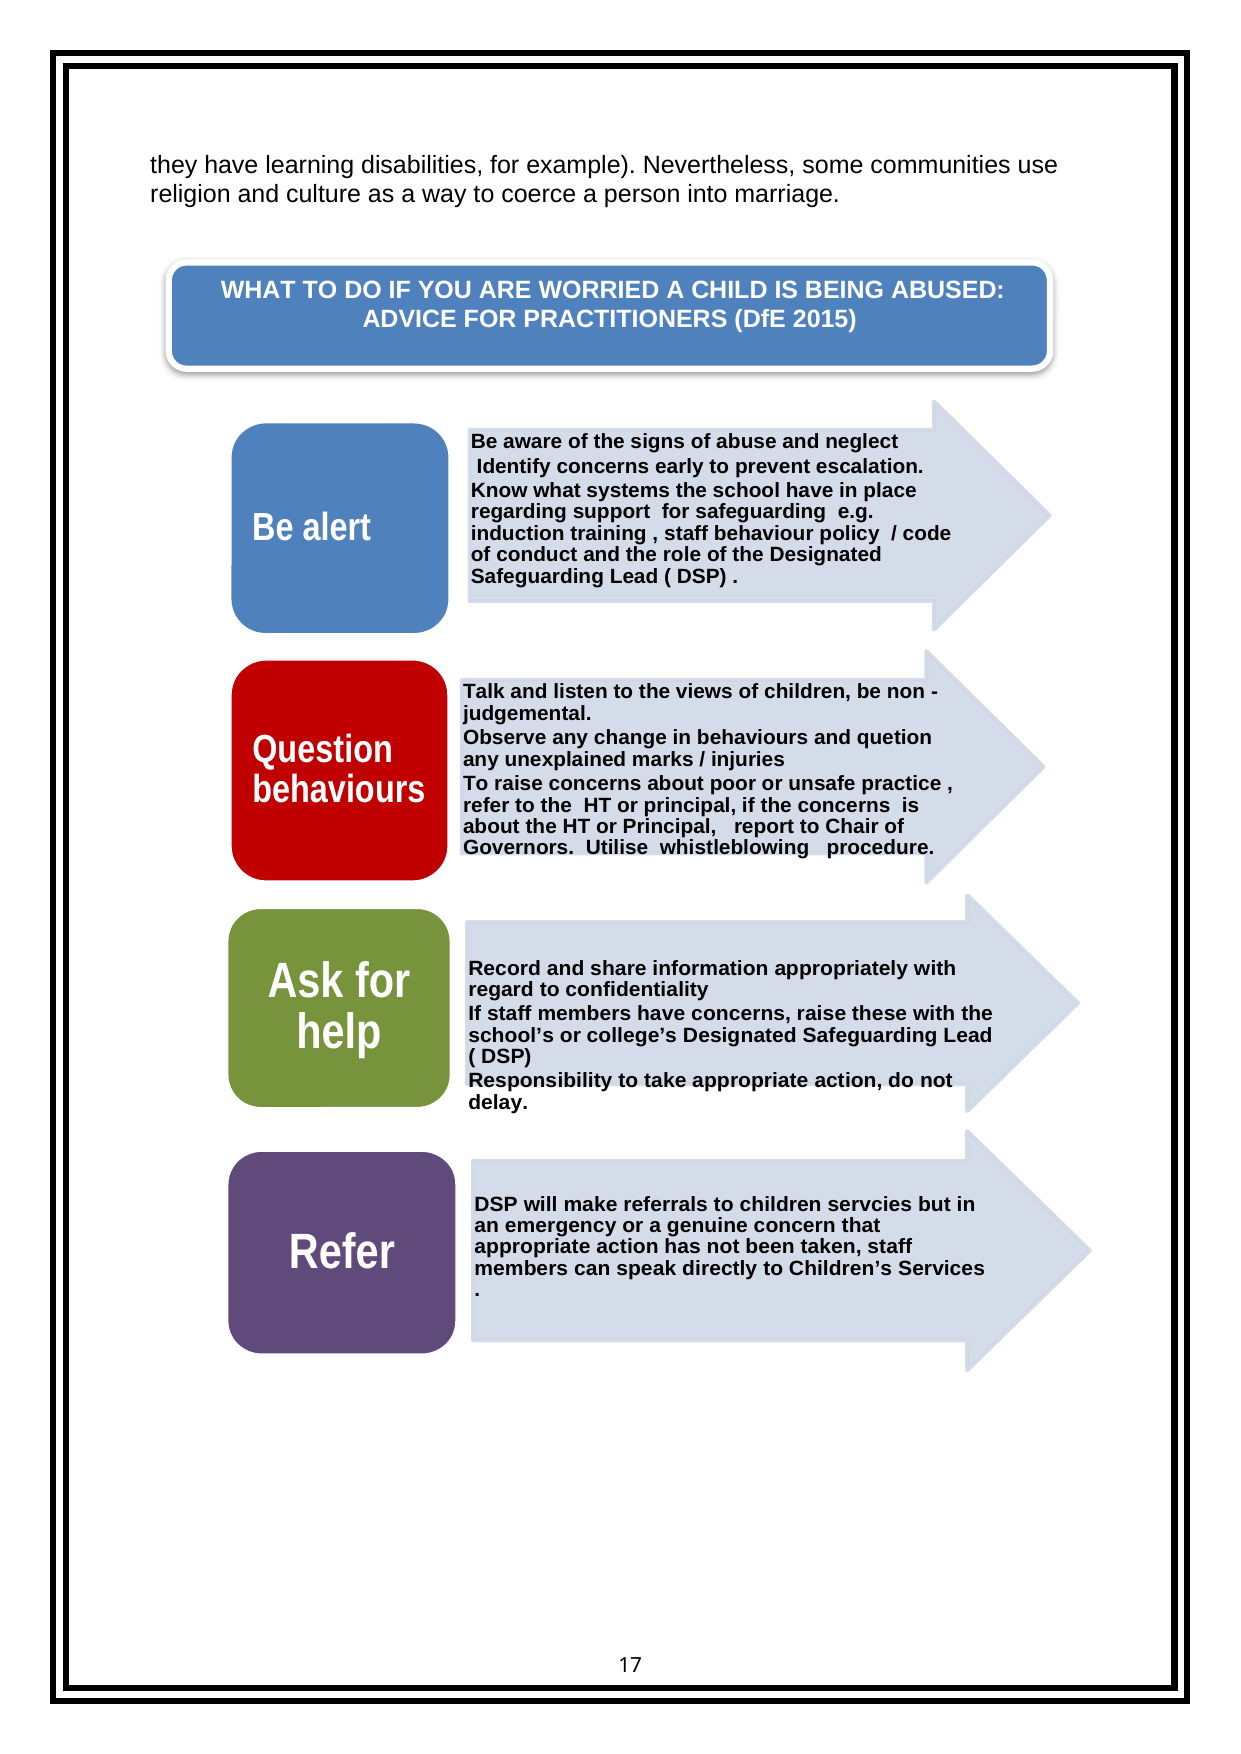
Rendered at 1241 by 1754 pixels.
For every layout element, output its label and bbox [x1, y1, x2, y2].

text [150, 150, 1110, 207]
